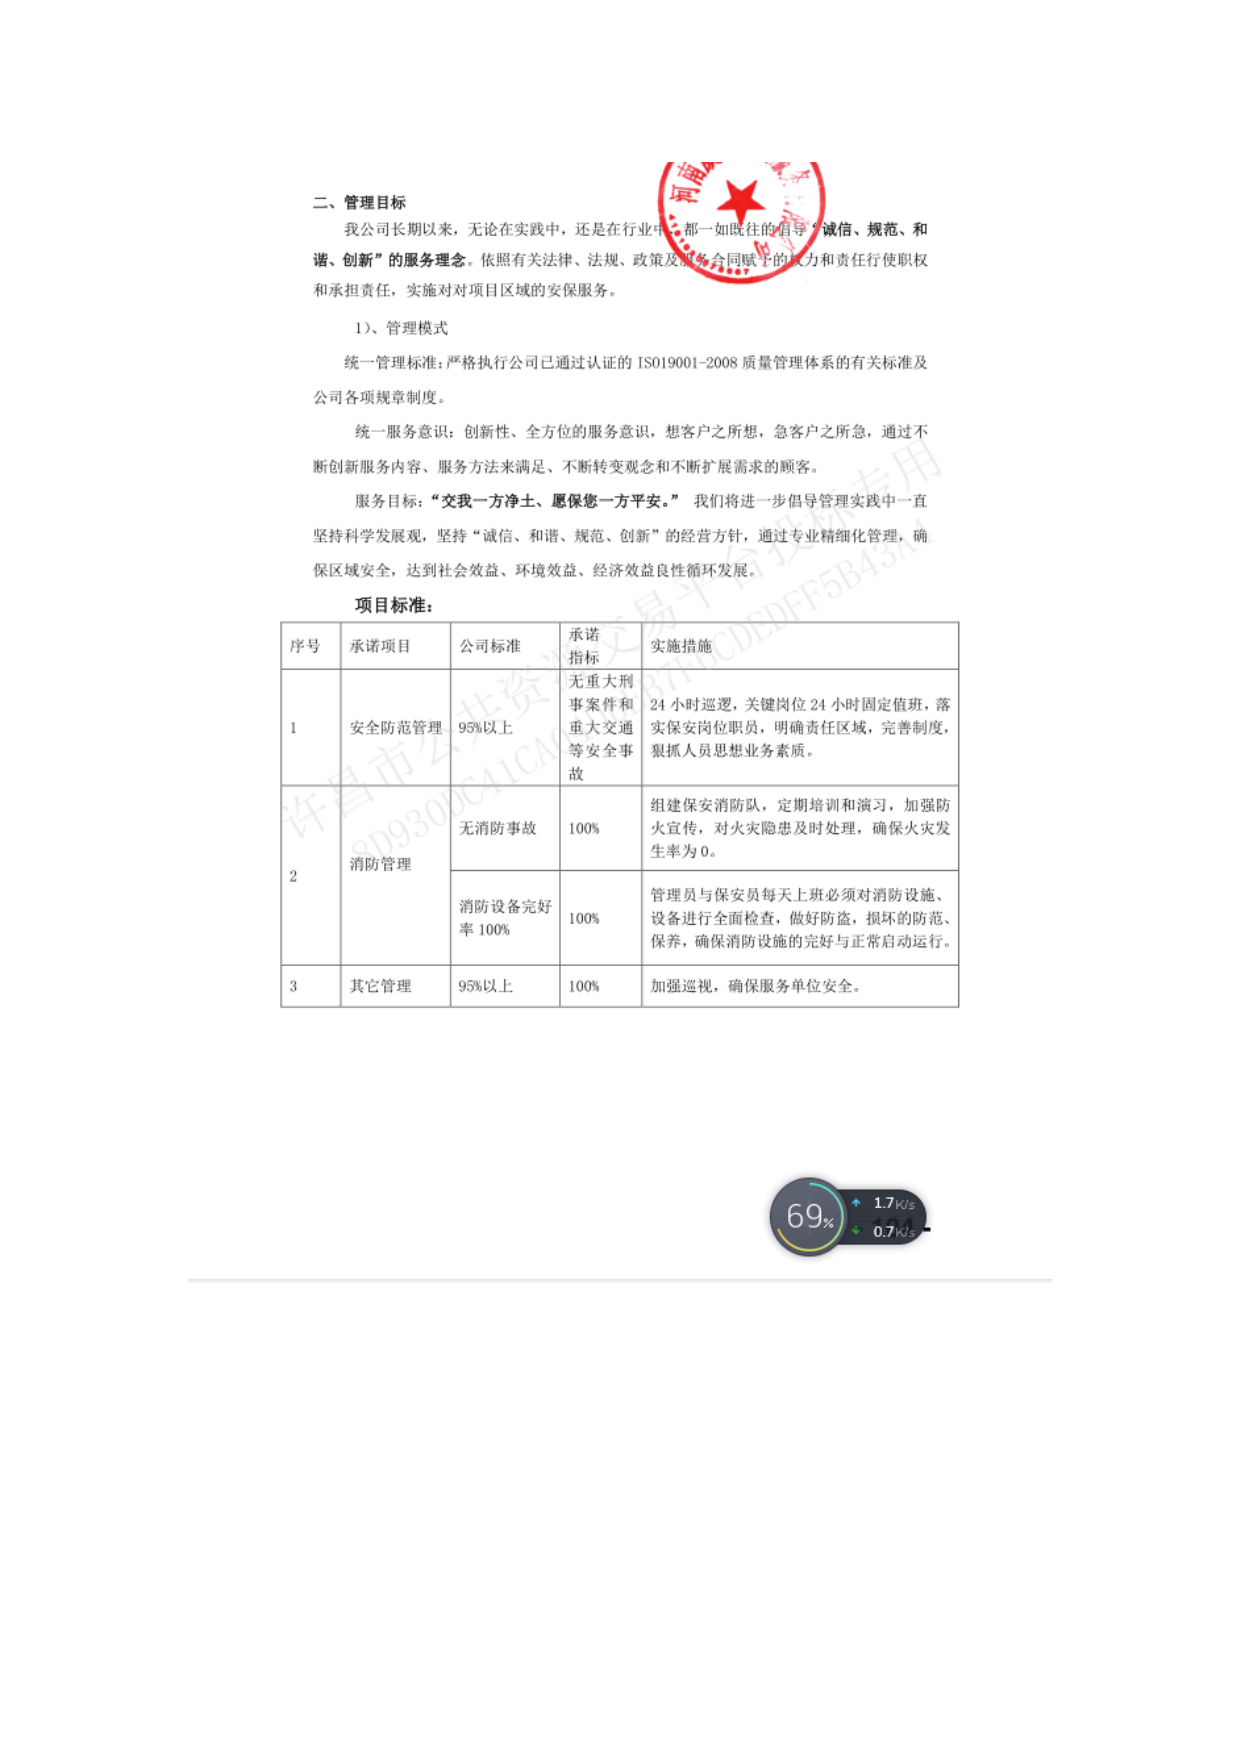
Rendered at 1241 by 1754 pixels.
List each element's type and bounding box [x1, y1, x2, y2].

picture [187, 162, 1053, 1283]
